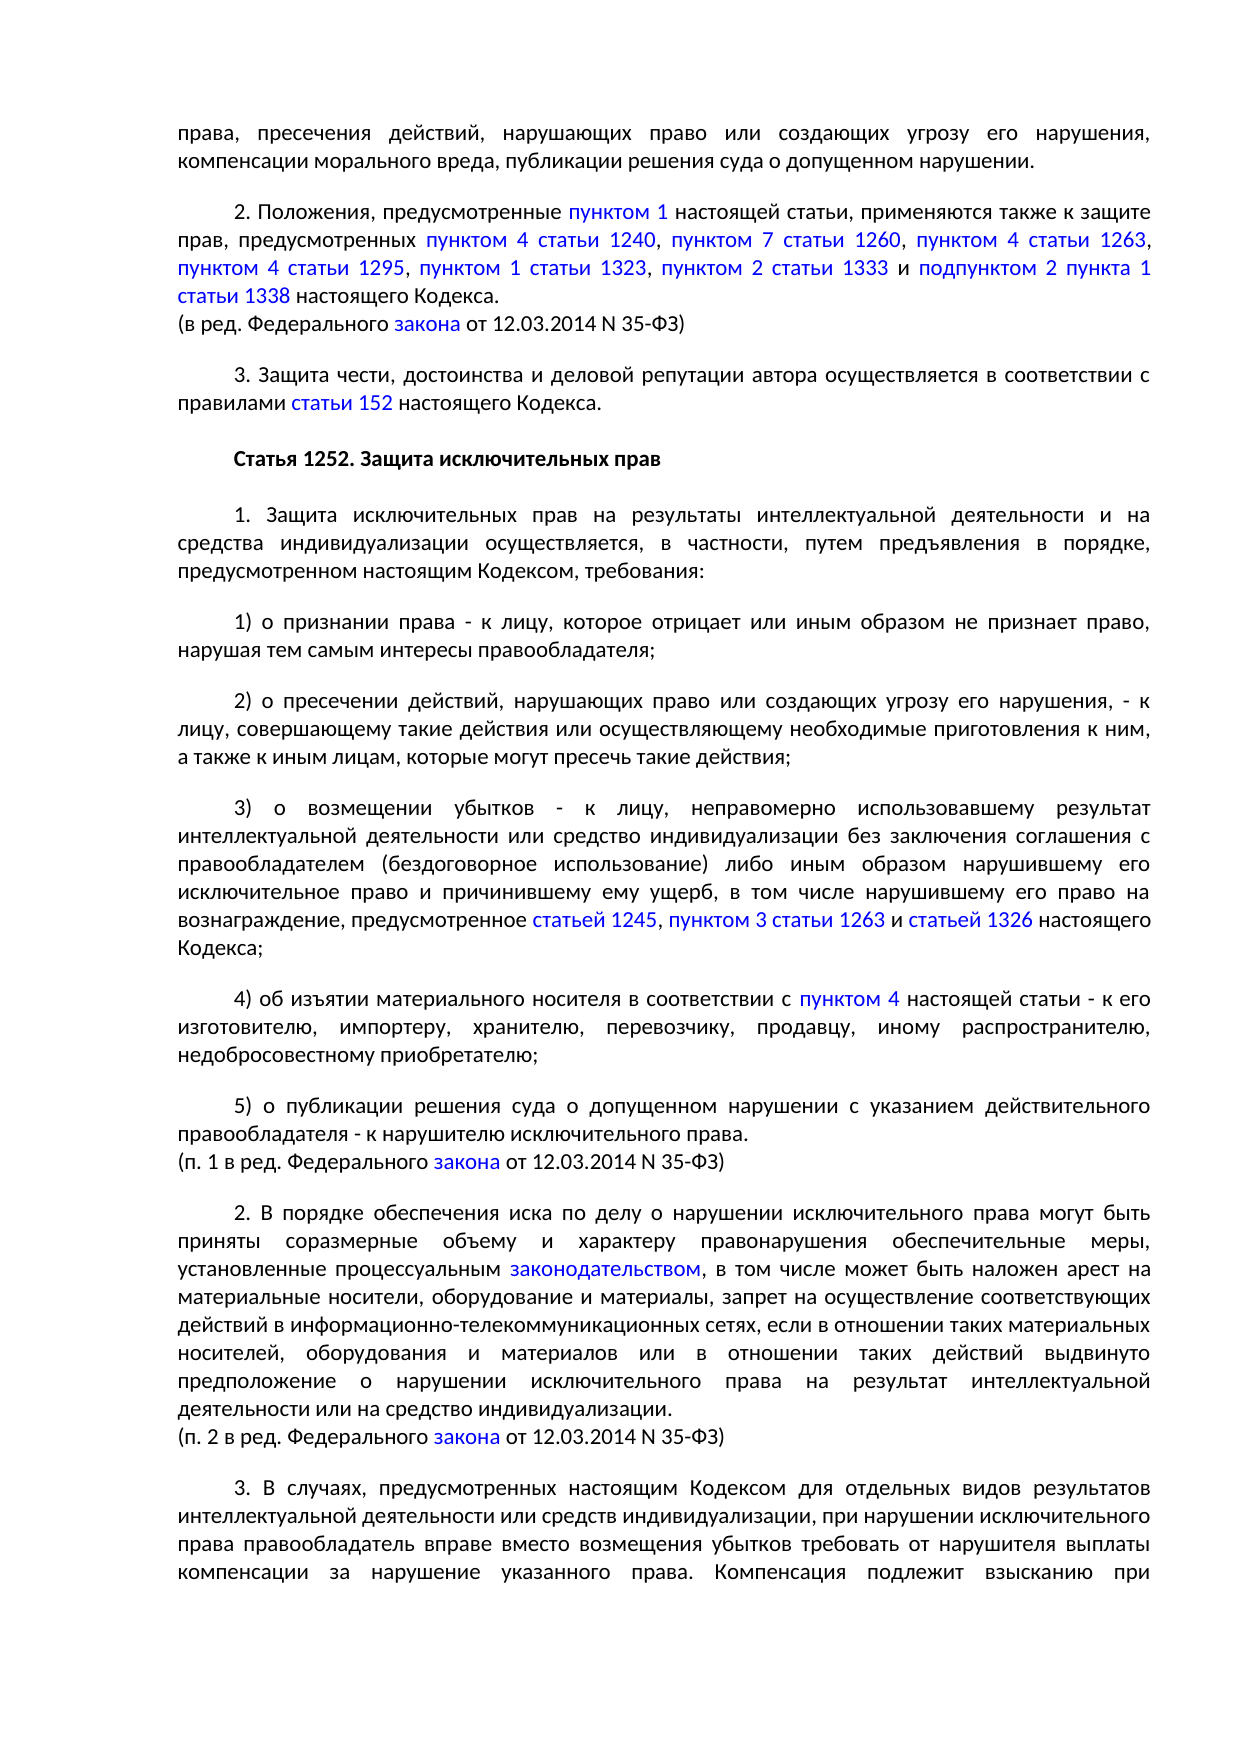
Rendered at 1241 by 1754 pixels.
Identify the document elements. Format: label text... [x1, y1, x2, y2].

text 4) об изъятии материального носителя в соответствии с пунктом 4 настоящей статьи - к его изготовителю, импортеру, хранителю, перевозчику, продавцу, иному распространителю, недобросовестному приобретателю; [177, 984, 1152, 1068]
text 2) о пресечении действий, нарушающих право или создающих угрозу его нарушения, - к лицу, совершающему такие действия или осуществляющему необходимые приготовления к ним, а также к иным лицам, которые могут пресечь такие действия; [177, 686, 1152, 770]
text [177, 1473, 1152, 1585]
text 2. Положения, предусмотренные пунктом 1 настоящей статьи, применяются также к защите прав, предусмотренных пунктом 4 статьи 1240, пунктом 7 статьи 1260, пунктом 4 статьи 1263, пунктом 4 статьи 1295, пунктом 1 статьи 1323, пунктом 2 статьи 1333 и подпунктом 2 пункта 1 статьи 1338 настоящего Кодекса. [177, 197, 1152, 309]
text (в ред. Федерального закона от 12.03.2014 N 35-ФЗ) [177, 309, 1152, 337]
text (п. 1 в ред. Федерального закона от 12.03.2014 N 35-ФЗ) [177, 1147, 1152, 1175]
text 1) о признании права - к лицу, которое отрицает или иным образом не признает право, нарушая тем самым интересы правообладателя; [177, 607, 1152, 663]
text 3) о возмещении убытков - к лицу, неправомерно использовавшему результат интеллектуальной деятельности или средство индивидуализации без заключения соглашения с правообладателем (бездоговорное использование) либо иным образом нарушившему его исключительное право и причинившему ему ущерб, в том числе нарушившему его право на вознаграждение, предусмотренное статьей 1245, пунктом 3 статьи 1263 и статьей 1326 настоящего Кодекса; [177, 793, 1152, 961]
text (п. 2 в ред. Федерального закона от 12.03.2014 N 35-ФЗ) [177, 1422, 1152, 1450]
text Статья 1252. Защита исключительных прав [177, 444, 1152, 472]
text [177, 118, 1152, 174]
text 2. В порядке обеспечения иска по делу о нарушении исключительного права могут быть приняты соразмерные объему и характеру правонарушения обеспечительные меры, установленные процессуальным законодательством, в том числе может быть наложен арест на материальные носители, оборудование и материалы, запрет на осуществление соответствующих действий в информационно-телекоммуникационных сетях, если в отношении таких материальных носителей, оборудования и материалов или в отношении таких действий выдвинуто предположение о нарушении исключительного права на результат интеллектуальной деятельности или на средство индивидуализации. [177, 1198, 1152, 1422]
text 3. Защита чести, достоинства и деловой репутации автора осуществляется в соответствии с правилами статьи 152 настоящего Кодекса. [177, 360, 1152, 416]
text 1. Защита исключительных прав на результаты интеллектуальной деятельности и на средства индивидуализации осуществляется, в частности, путем предъявления в порядке, предусмотренном настоящим Кодексом, требования: [177, 500, 1152, 584]
text 5) о публикации решения суда о допущенном нарушении с указанием действительного правообладателя - к нарушителю исключительного права. [177, 1091, 1152, 1147]
